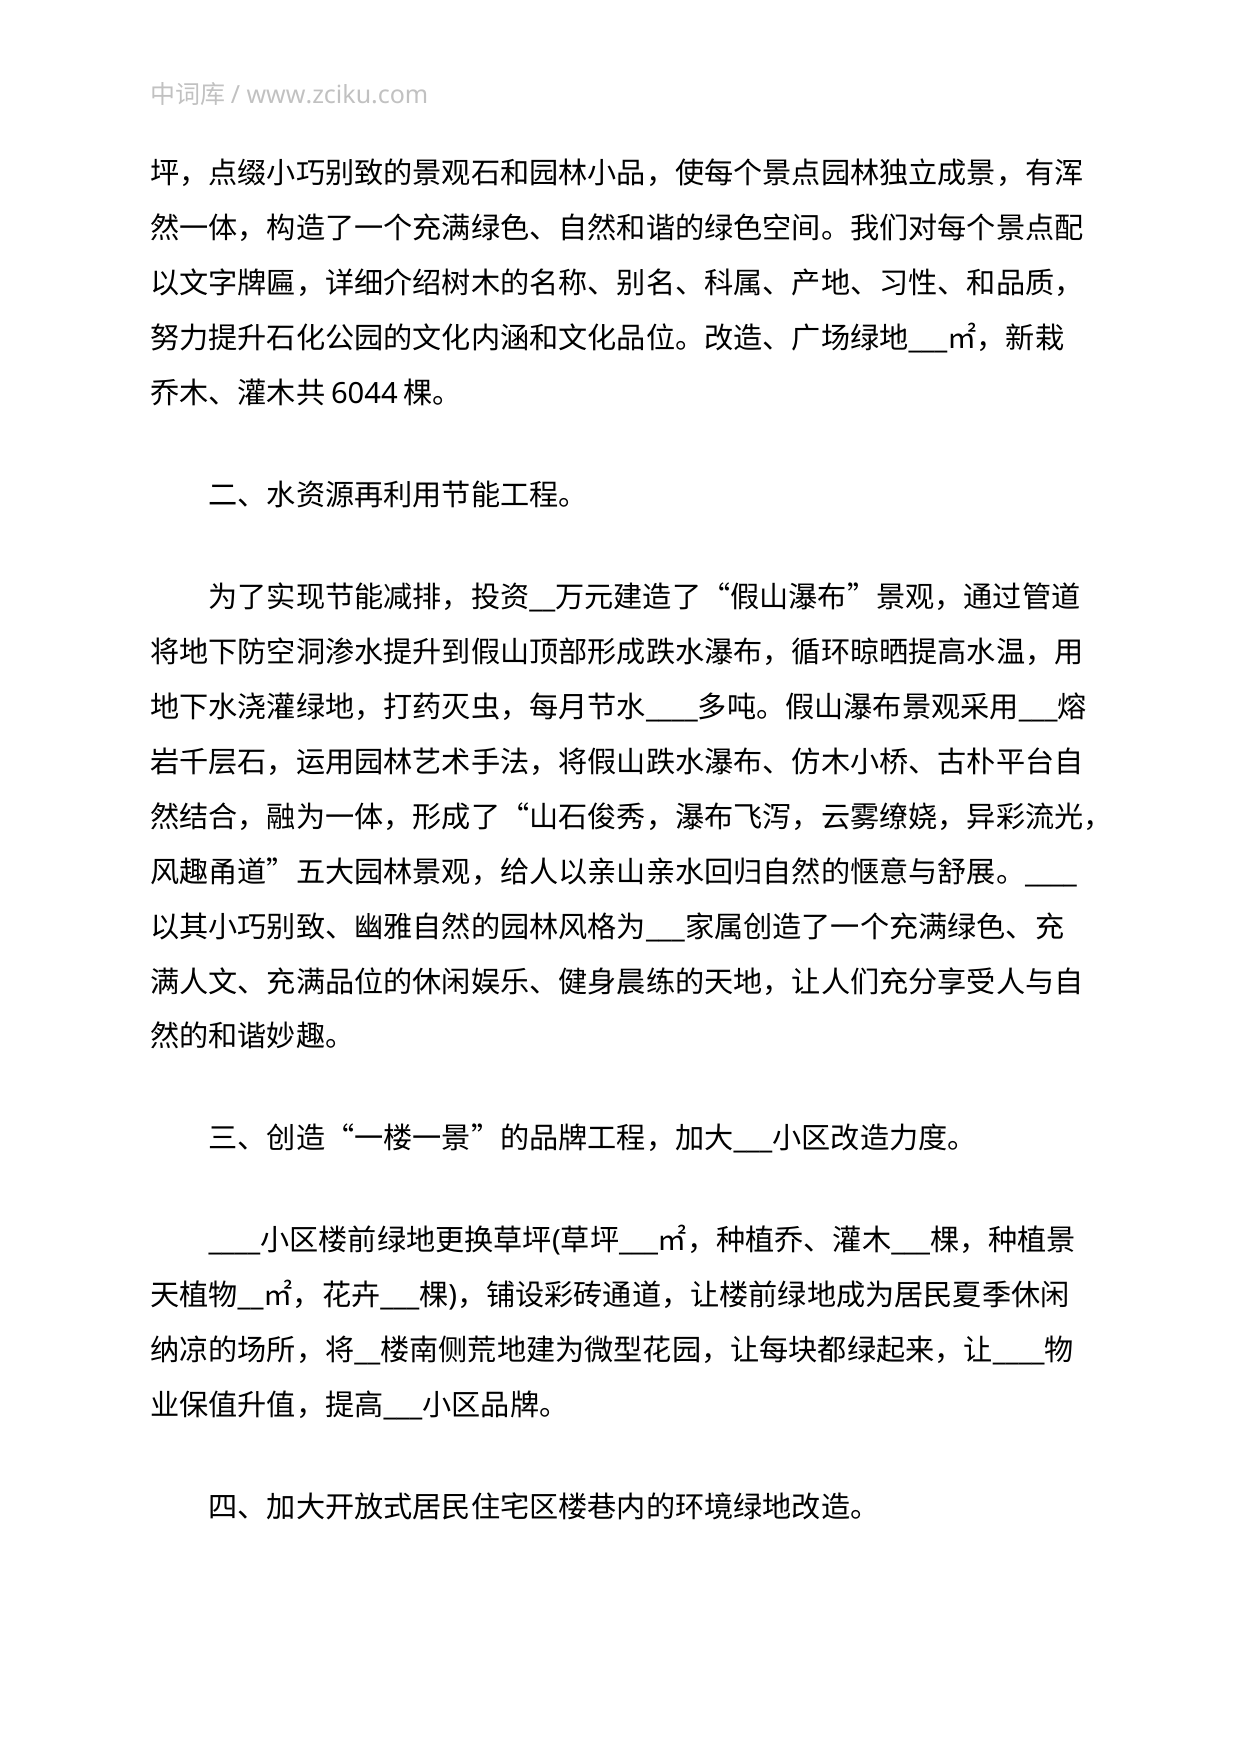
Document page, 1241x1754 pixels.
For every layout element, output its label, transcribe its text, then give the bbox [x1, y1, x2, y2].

text 四、加大开放式居民住宅区楼巷内的环境绿地改造。 [150, 1484, 1090, 1526]
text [150, 150, 1090, 412]
text 三、创造“一楼一景”的品牌工程，加大___小区改造力度。 [150, 1115, 1090, 1157]
text 为了实现节能减排，投资__万元建造了“假山瀑布”景观，通过管道将地下防空洞渗水提升到假山顶部形成跌水瀑布，循环晾晒提高水温，用地下水浇灌绿地，打药灭虫，每月节水____多吨。假山瀑布景观采用___熔岩千层石，运用园林艺术手法，将假山跌水瀑布、仿木小桥、古朴平台自然结合，融为一体，形成了“山石俊秀，瀑布飞泻，云雾缭娆，异彩流光，风趣甬道”五大园林景观，给人以亲山亲水回归自然的惬意与舒展。____以其小巧别致、幽雅自然的园林风格为___家属创造了一个充满绿色、充满人文、充满品位的休闲娱乐、健身晨练的天地，让人们充分享受人与自然的和谐妙趣。 [150, 573, 1090, 1055]
text ____小区楼前绿地更换草坪(草坪___㎡，种植乔、灌木___棵，种植景天植物__㎡，花卉___棵)，铺设彩砖通道，让楼前绿地成为居民夏季休闲纳凉的场所，将__楼南侧荒地建为微型花园，让每块都绿起来，让____物业保值升值，提高___小区品牌。 [150, 1217, 1090, 1424]
text 二、水资源再利用节能工程。 [150, 472, 1090, 514]
